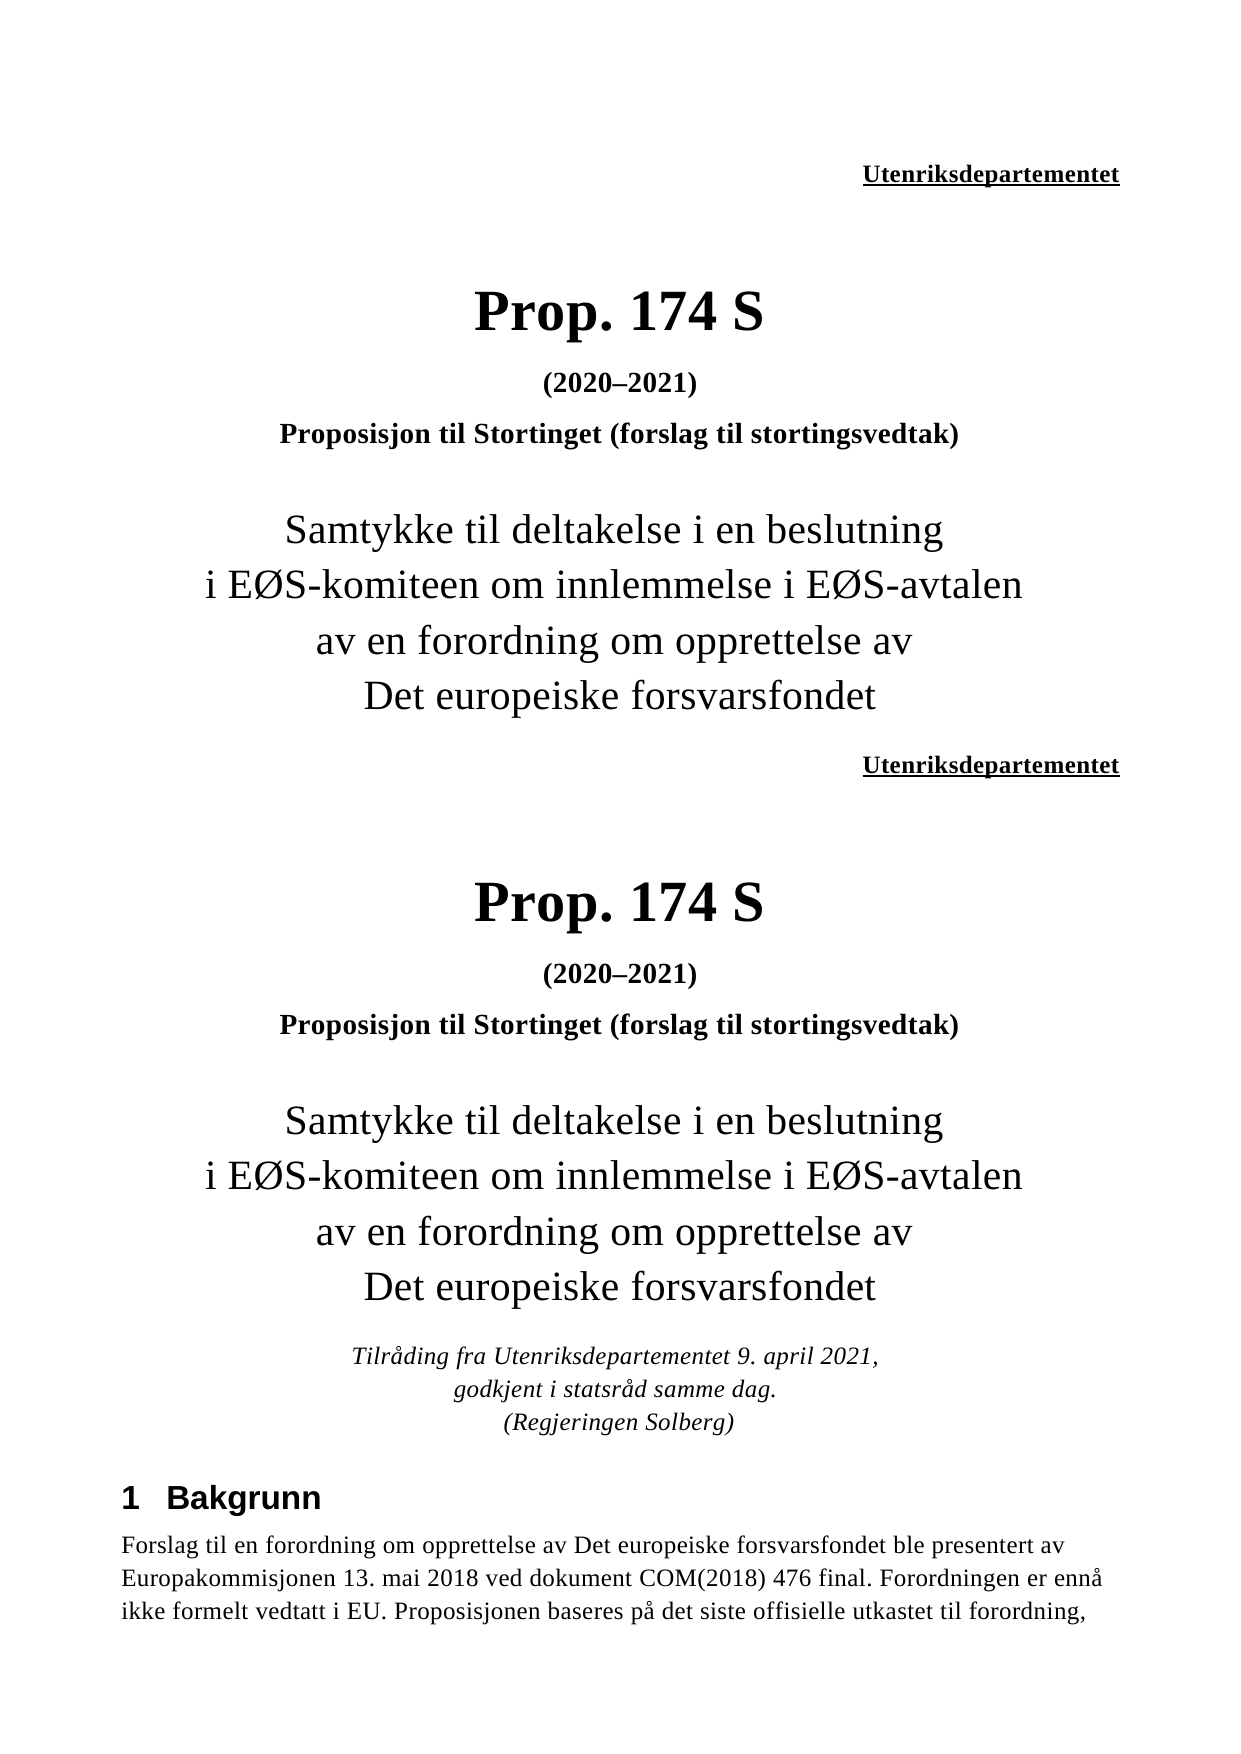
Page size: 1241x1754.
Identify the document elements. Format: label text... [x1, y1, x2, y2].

text (2020–2021) [121, 365, 1119, 399]
text Utenriksdepartementet [121, 750, 1119, 779]
text Utenriksdepartementet [121, 159, 1119, 188]
text Tilråding fra Utenriksdepartementet 9. april 2021, godkjent i statsråd samme dag. (Regjeringen Solberg) [121, 1341, 1119, 1436]
text Samtykke til deltakelse i en beslutning i EØS-komiteen om innlemmelse i EØS-avtalen av en forordning om opprettelse av Det europeiske forsvarsfondet [121, 1096, 1119, 1309]
subtitle Bakgrunn [121, 1478, 1119, 1516]
text Prop. 174 S [121, 867, 1119, 934]
text Samtykke til deltakelse i en beslutning i EØS-komiteen om innlemmelse i EØS-avtalen av en forordning om opprettelse av Det europeiske forsvarsfondet [121, 505, 1119, 718]
text Proposisjon til Stortinget (forslag til stortingsvedtak) [121, 1007, 1119, 1041]
text Prop. 174 S [121, 276, 1119, 343]
text (2020–2021) [121, 956, 1119, 990]
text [121, 1530, 1119, 1625]
text Proposisjon til Stortinget (forslag til stortingsvedtak) [121, 416, 1119, 450]
